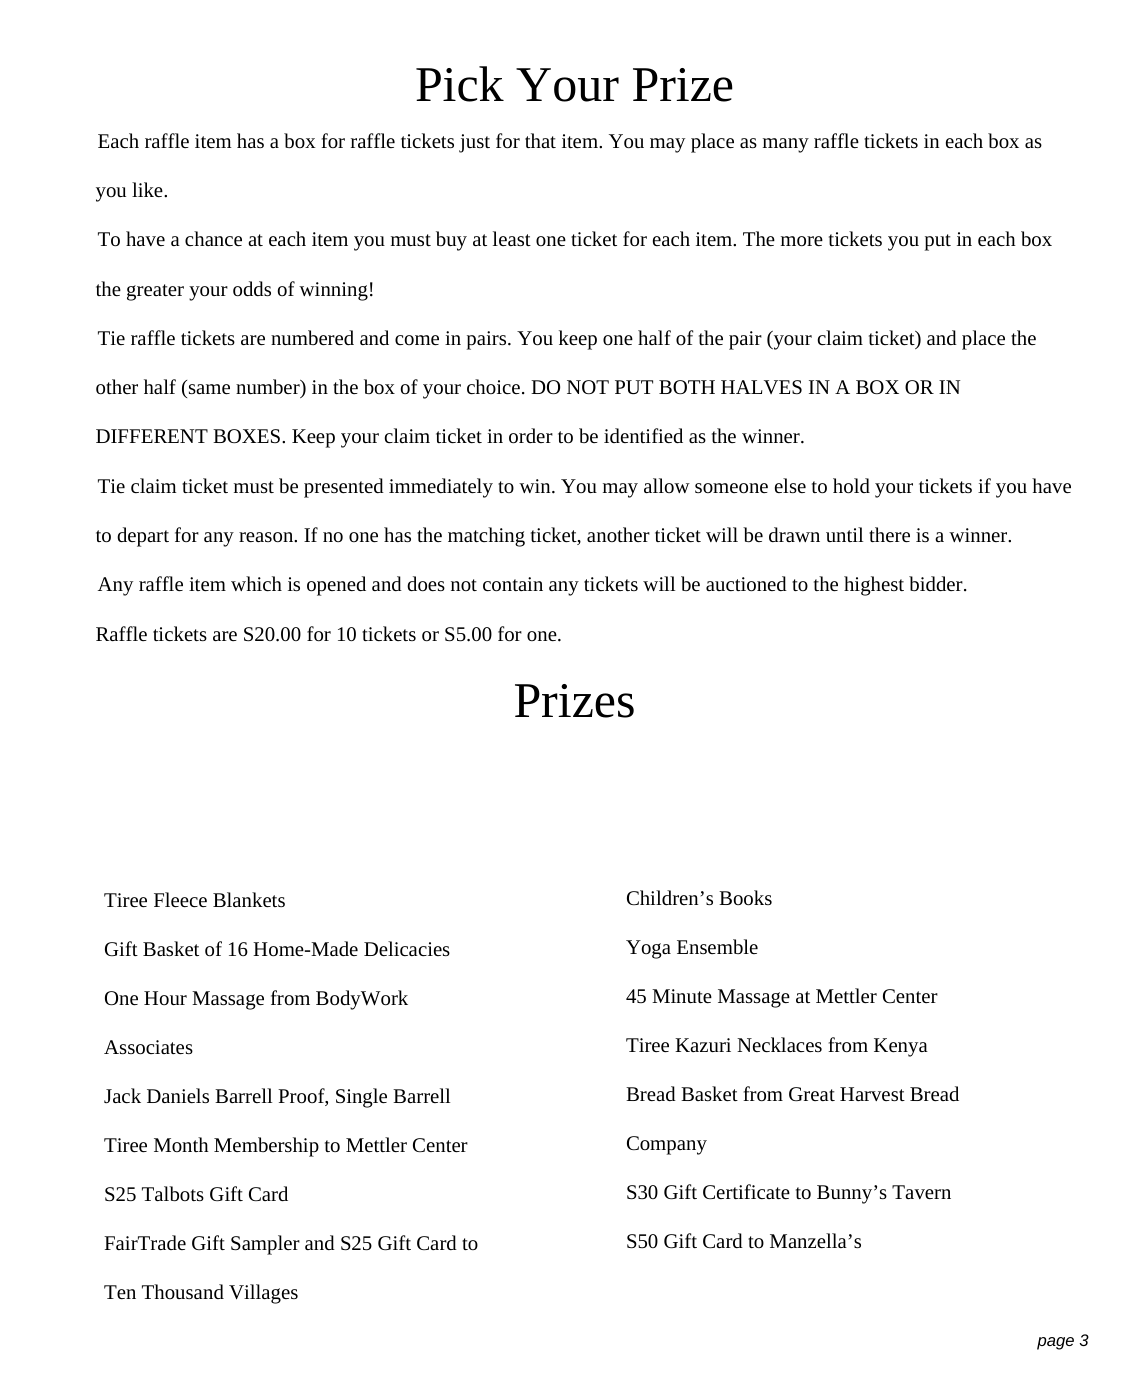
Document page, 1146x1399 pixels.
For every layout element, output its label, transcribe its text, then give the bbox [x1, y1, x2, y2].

text S30 Gift Certificate to Bunny’s Tavern [626, 1180, 1028, 1204]
text FairTrade Gift Sampler and S25 Gift Card to [104, 1231, 563, 1255]
text page 3 [1037, 1331, 1090, 1350]
text Tie claim ticket must be presented immediately to win. You may allow someone else to hold your tickets if you have to depart for any reason. If no one has the matching ticket, another ticket will be drawn until there is a winner. [95, 474, 1078, 547]
subtitle Pick Your Prize [70, 54, 1078, 112]
text Ten Thousand Villages [104, 1280, 563, 1304]
text Company [626, 1131, 1028, 1155]
text S25 Talbots Gift Card [104, 1182, 563, 1206]
text Gift Basket of 16 Home-Made Delicacies [104, 937, 563, 961]
text Tie raffle tickets are numbered and come in pairs. You keep one half of the pair (your claim ticket) and place the other half (same number) in the box of your choice. DO NOT PUT BOTH HALVES IN A BOX OR IN DIFFERENT BOXES. Keep your claim ticket in order to be identified as the winner. [95, 326, 1078, 448]
subtitle Prizes [70, 671, 1078, 728]
text Children’s Books [626, 886, 1028, 910]
text 45 Minute Massage at Mettler Center [626, 984, 1028, 1008]
text Yoga Ensemble [626, 935, 1028, 959]
text Tiree Month Membership to Mettler Center [104, 1133, 563, 1157]
text Tiree Kazuri Necklaces from Kenya [626, 1033, 1028, 1057]
text Bread Basket from Great Harvest Bread [626, 1082, 1028, 1106]
text One Hour Massage from BodyWork [104, 986, 563, 1010]
text Tiree Fleece Blankets [104, 888, 563, 912]
text S50 Gift Card to Manzella’s [626, 1229, 1028, 1253]
text To have a chance at each item you must buy at least one ticket for each item. The more tickets you put in each box the greater your odds of winning! [95, 227, 1078, 301]
text Associates [104, 1035, 563, 1059]
text Any raffle item which is opened and does not contain any tickets will be auctioned to the highest bidder. [95, 572, 1078, 596]
text Jack Daniels Barrell Proof, Single Barrell [104, 1084, 563, 1108]
text Each raffle item has a box for raffle tickets just for that item. You may place as many raffle tickets in each box as you like. [95, 129, 1078, 202]
text Raffle tickets are S20.00 for 10 tickets or S5.00 for one. [70, 621, 1078, 646]
